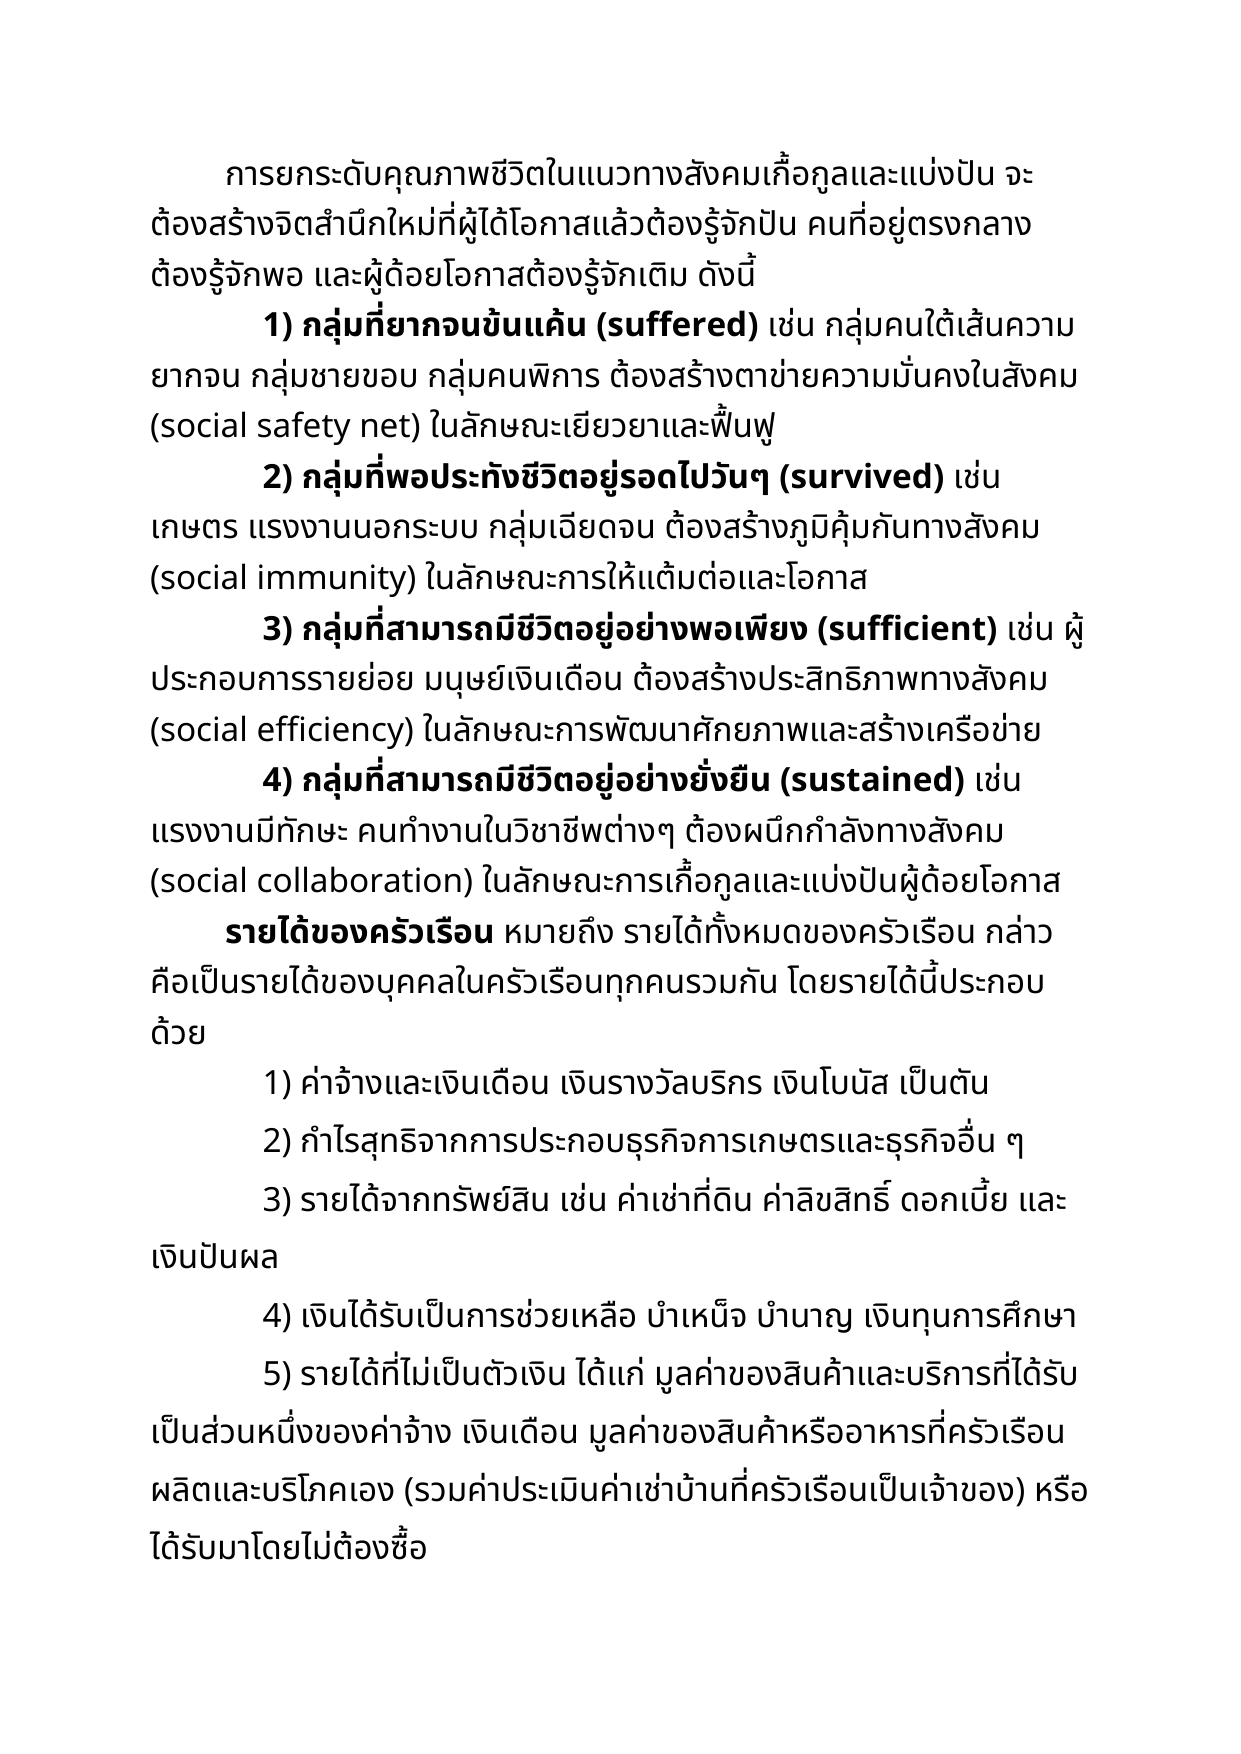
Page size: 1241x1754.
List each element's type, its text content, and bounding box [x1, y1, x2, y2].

text 1) กลุ่มที่ยากจนข้นแค้น (suffered) เช่น กลุ่มคนใต้เส้นความยากจน กลุ่มชายขอบ กลุ่มคนพิการ ต้องสร้างตาข่ายความมั่นคงในสังคม (social safety net) ในลักษณะเยียวยาและฟื้นฟู [150, 301, 1090, 453]
list ค่าจ้างและเงินเดือน เงินรางวัลบริกร เงินโบนัส เป็นตัน [150, 1059, 1090, 1110]
list เงินได้รับเป็นการช่วยเหลือ บำเหน็จ บำนาญ เงินทุนการศึกษา [150, 1291, 1090, 1342]
text 2) กลุ่มที่พอประทังชีวิตอยู่รอดไปวันๆ (survived) เช่น เกษตร แรงงานนอกระบบ กลุ่มเฉียดจน ต้องสร้างภูมิคุ้มกันทางสังคม (social immunity) ในลักษณะการให้แต้มต่อและโอกาส [150, 453, 1090, 604]
list รายได้จากทรัพย์สิน เช่น ค่าเช่าที่ดิน ค่าลิขสิทธิ์ ดอกเบี้ย และเงินปันผล [150, 1175, 1090, 1284]
text การยกระดับคุณภาพชีวิตในแนวทางสังคมเกื้อกูลและแบ่งปัน จะต้องสร้างจิตสำนึกใหม่ที่ผู้ได้โอกาสแล้วต้องรู้จักปัน คนที่อยู่ตรงกลางต้องรู้จักพอ และผู้ด้อยโอกาสต้องรู้จักเติม ดังนี้ [150, 150, 1090, 301]
text 4) กลุ่มที่สามารถมีชีวิตอยู่อย่างยั่งยืน (sustained) เช่น แรงงานมีทักษะ คนทำงานในวิชาชีพต่างๆ ต้องผนึกกำลังทางสังคม (social collaboration) ในลักษณะการเกื้อกูลและแบ่งปันผู้ด้อยโอกาส [150, 756, 1090, 908]
text 3) กลุ่มที่สามารถมีชีวิตอยู่อย่างพอเพียง (sufficient) เช่น ผู้ประกอบการรายย่อย มนุษย์เงินเดือน ต้องสร้างประสิทธิภาพทางสังคม (social efficiency) ในลักษณะการพัฒนาศักยภาพและสร้างเครือข่าย [150, 604, 1090, 756]
text รายได้ของครัวเรือน หมายถึง รายได้ทั้งหมดของครัวเรือน กล่าวคือเป็นรายได้ของบุคคลในครัวเรือนทุกคนรวมกัน โดยรายได้นี้ประกอบด้วย [150, 908, 1090, 1059]
list กำไรสุทธิจากการประกอบธุรกิจการเกษตรและธุรกิจอื่น ๆ [150, 1117, 1090, 1168]
list รายได้ที่ไม่เป็นตัวเงิน ได้แก่ มูลค่าของสินค้าและบริการที่ได้รับเป็นส่วนหนึ่งของค่าจ้าง เงินเดือน มูลค่าของสินค้าหรืออาหารที่ครัวเรือนผลิตและบริโภคเอง (รวมค่าประเมินค่าเช่าบ้านที่ครัวเรือนเป็นเจ้าของ) หรือได้รับมาโดยไม่ต้องซื้อ [150, 1349, 1090, 1574]
